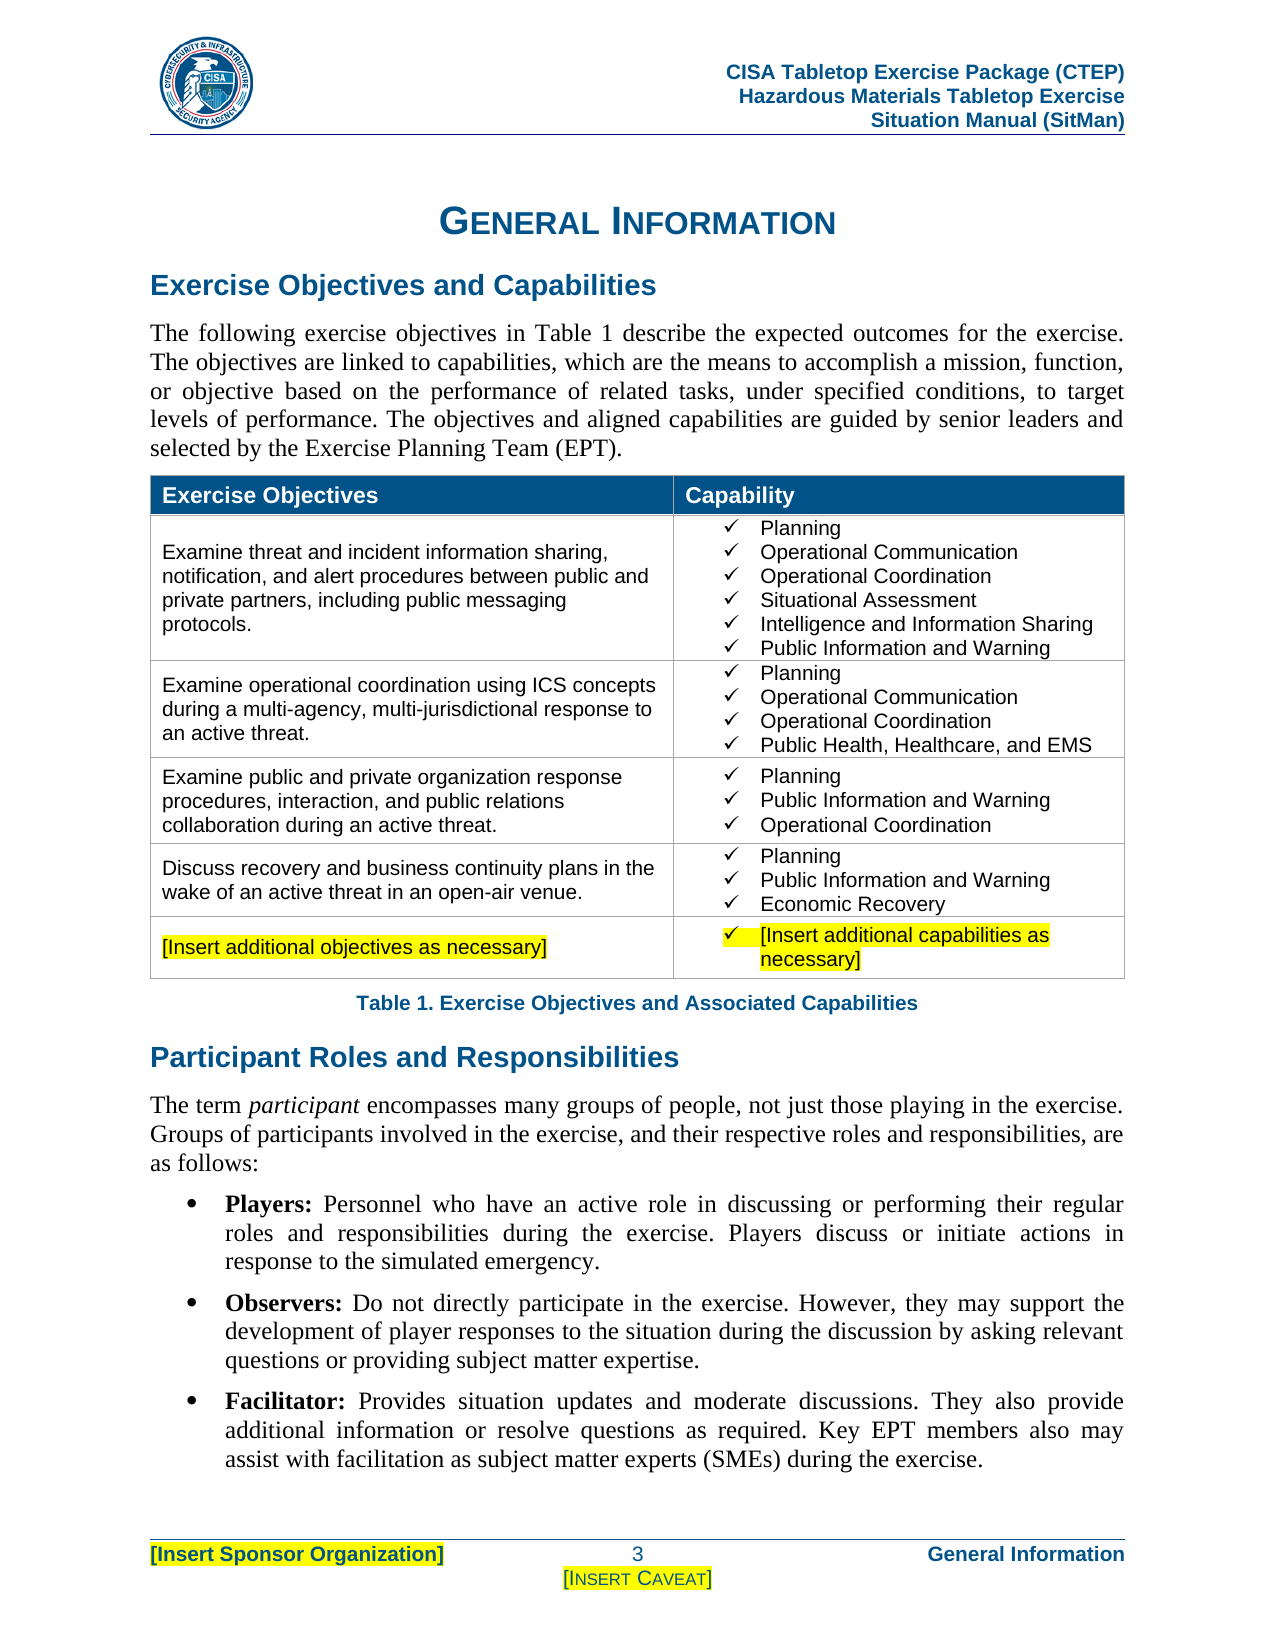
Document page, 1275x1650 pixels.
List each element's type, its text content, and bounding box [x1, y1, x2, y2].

table_cell Planning Operational Communication Operational Coordination Situational Assessment Intelligence and Information Sharing Public Information and Warning [674, 516, 1124, 660]
table_cell Discuss recovery and business continuity plans in the wake of an active threat in an open-air venue. [151, 844, 673, 916]
table_cell [Insert additional capabilities as necessary] [674, 917, 1124, 977]
subtitle Participant Roles and Responsibilities [150, 1040, 1125, 1073]
table_cell Examine operational coordination using ICS concepts during a multi-agency, multi-jurisdictional response to an active threat. [151, 661, 673, 757]
table_cell Planning Public Information and Warning Economic Recovery [674, 844, 1124, 916]
table_cell Planning Public Information and Warning Operational Coordination [674, 758, 1124, 843]
table_cell Examine public and private organization response procedures, interaction, and public relations collaboration during an active threat. [151, 758, 673, 843]
table_header Capability [674, 476, 1124, 514]
list Facilitator: Provides situation updates and moderate discussions. They also provide additional information or resolve questions as required. Key EPT members also may assist with facilitation as subject matter experts (SMEs) during the exercise. [187, 1386, 1125, 1473]
text The following exercise objectives in Table 1 describe the expected outcomes for the exercise. The objectives are linked to capabilities, which are the means to accomplish a mission, function, or objective based on the performance of related tasks, under specified conditions, to target levels of performance. The objectives and aligned capabilities are guided by senior leaders and selected by the Exercise Planning Team (EPT). [150, 318, 1125, 462]
table_header Exercise Objectives [151, 476, 673, 514]
list Observers: Do not directly participate in the exercise. However, they may support the development of player responses to the situation during the discussion by asking relevant questions or providing subject matter expertise. [187, 1288, 1125, 1374]
subtitle Exercise Objectives and Capabilities [150, 268, 1125, 302]
text Table 1. Exercise Objectives and Associated Capabilities [150, 991, 1125, 1015]
table_cell Examine threat and incident information sharing, notification, and alert procedures between public and private partners, including public messaging protocols. [151, 516, 673, 660]
list Players: Personnel who have an active role in discussing or performing their regular roles and responsibilities during the exercise. Players discuss or initiate actions in response to the simulated emergency. [187, 1189, 1125, 1275]
text The term participant encompasses many groups of people, not just those playing in the exercise. Groups of participants involved in the exercise, and their respective roles and responsibilities, are as follows: [150, 1090, 1125, 1176]
subtitle General Information [150, 197, 1125, 243]
table_cell [Insert additional objectives as necessary] [151, 917, 673, 977]
picture [158, 35, 254, 130]
table_cell Planning Operational Communication Operational Coordination Public Health, Healthcare, and EMS [674, 661, 1124, 757]
